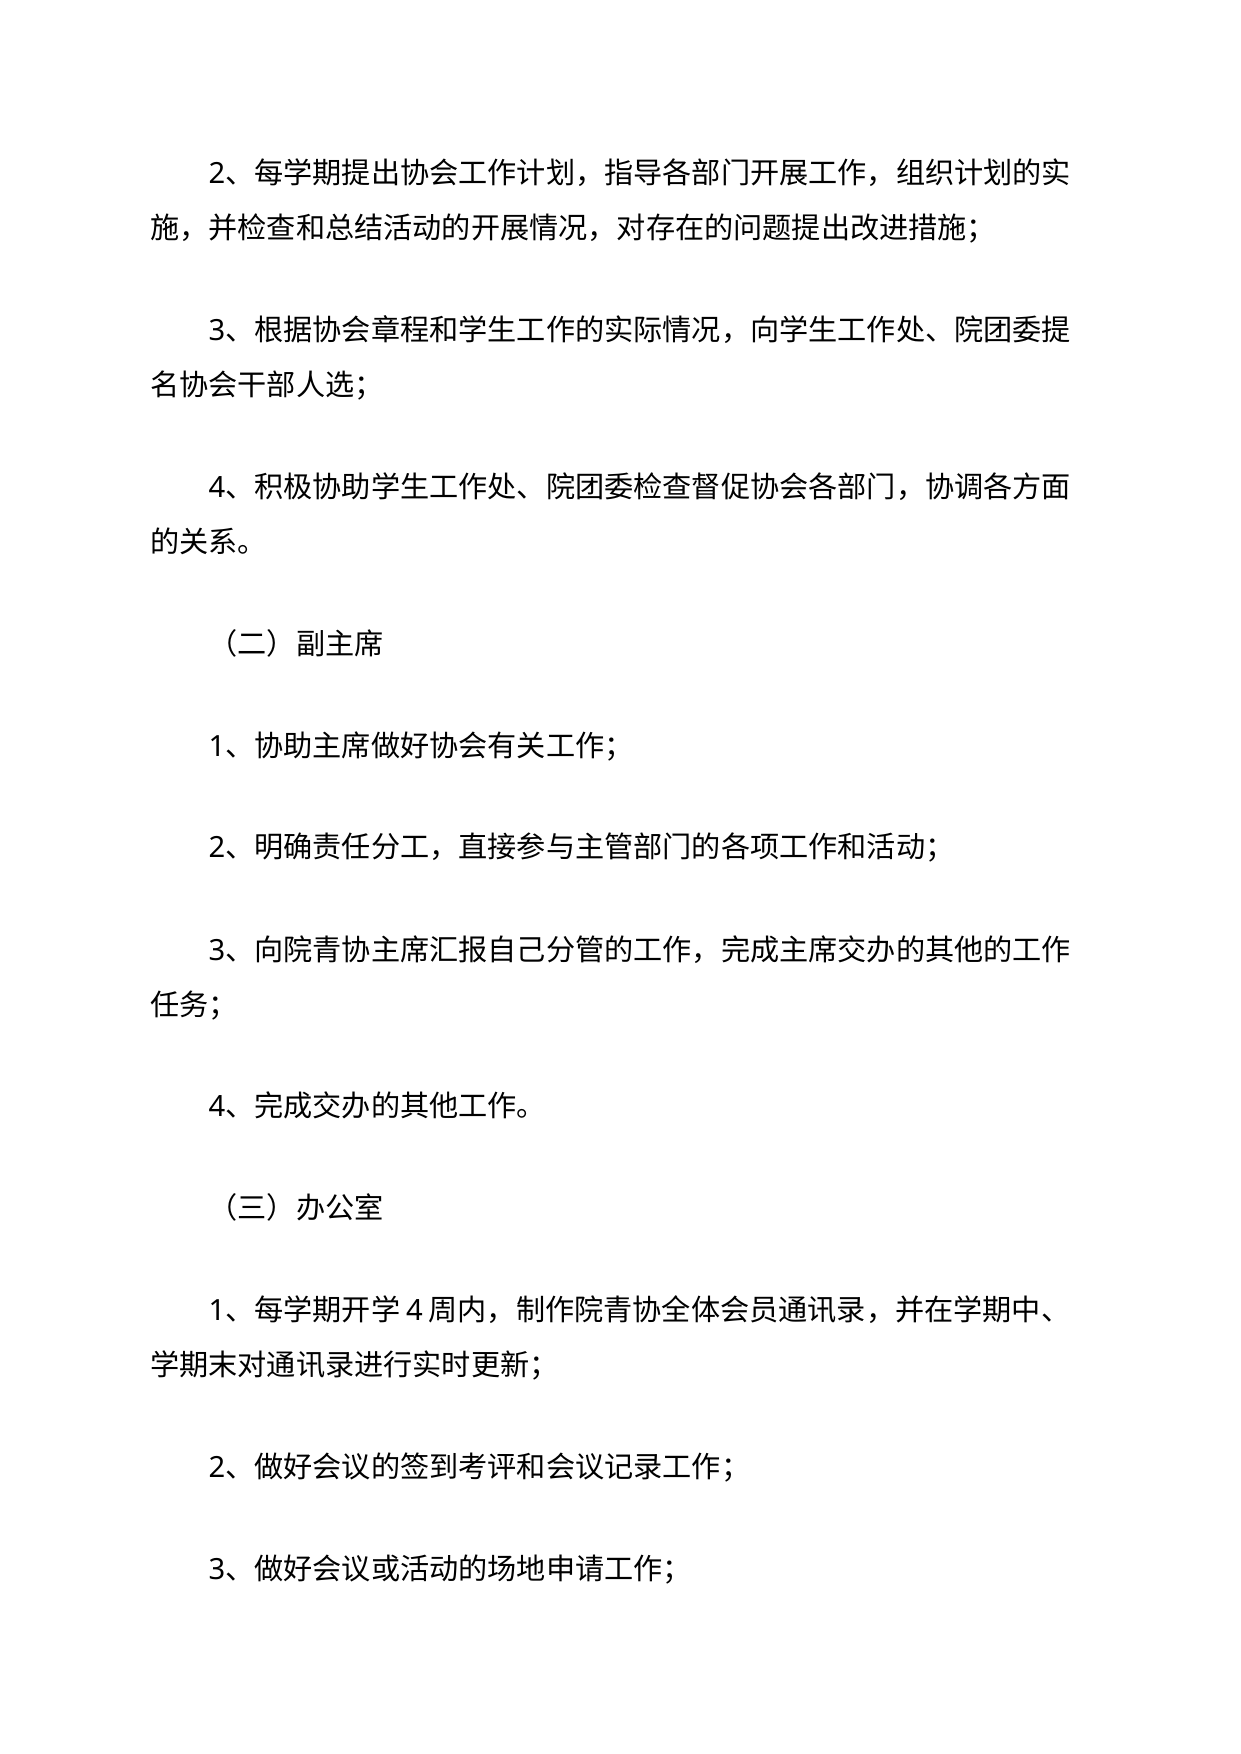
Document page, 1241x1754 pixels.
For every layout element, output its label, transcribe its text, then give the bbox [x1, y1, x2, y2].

text 3、根据协会章程和学生工作的实际情况，向学生工作处、院团委提名协会干部人选； [150, 307, 1090, 404]
text 4、积极协助学生工作处、院团委检查督促协会各部门，协调各方面的关系。 [150, 463, 1090, 561]
text 2、每学期提出协会工作计划，指导各部门开展工作，组织计划的实施，并检查和总结活动的开展情况，对存在的问题提出改进措施； [150, 150, 1090, 247]
text 2、明确责任分工，直接参与主管部门的各项工作和活动； [150, 824, 1090, 866]
text 3、向院青协主席汇报自己分管的工作，完成主席交办的其他的工作任务； [150, 926, 1090, 1023]
text （三）办公室 [150, 1185, 1090, 1227]
text 4、完成交办的其他工作。 [150, 1083, 1090, 1125]
text 1、协助主席做好协会有关工作； [150, 722, 1090, 764]
text 1、每学期开学4周内，制作院青协全体会员通讯录，并在学期中、学期末对通讯录进行实时更新； [150, 1287, 1090, 1384]
text （二）副主席 [150, 620, 1090, 663]
text 3、做好会议或活动的场地申请工作； [150, 1545, 1090, 1588]
text 2、做好会议的签到考评和会议记录工作； [150, 1443, 1090, 1486]
